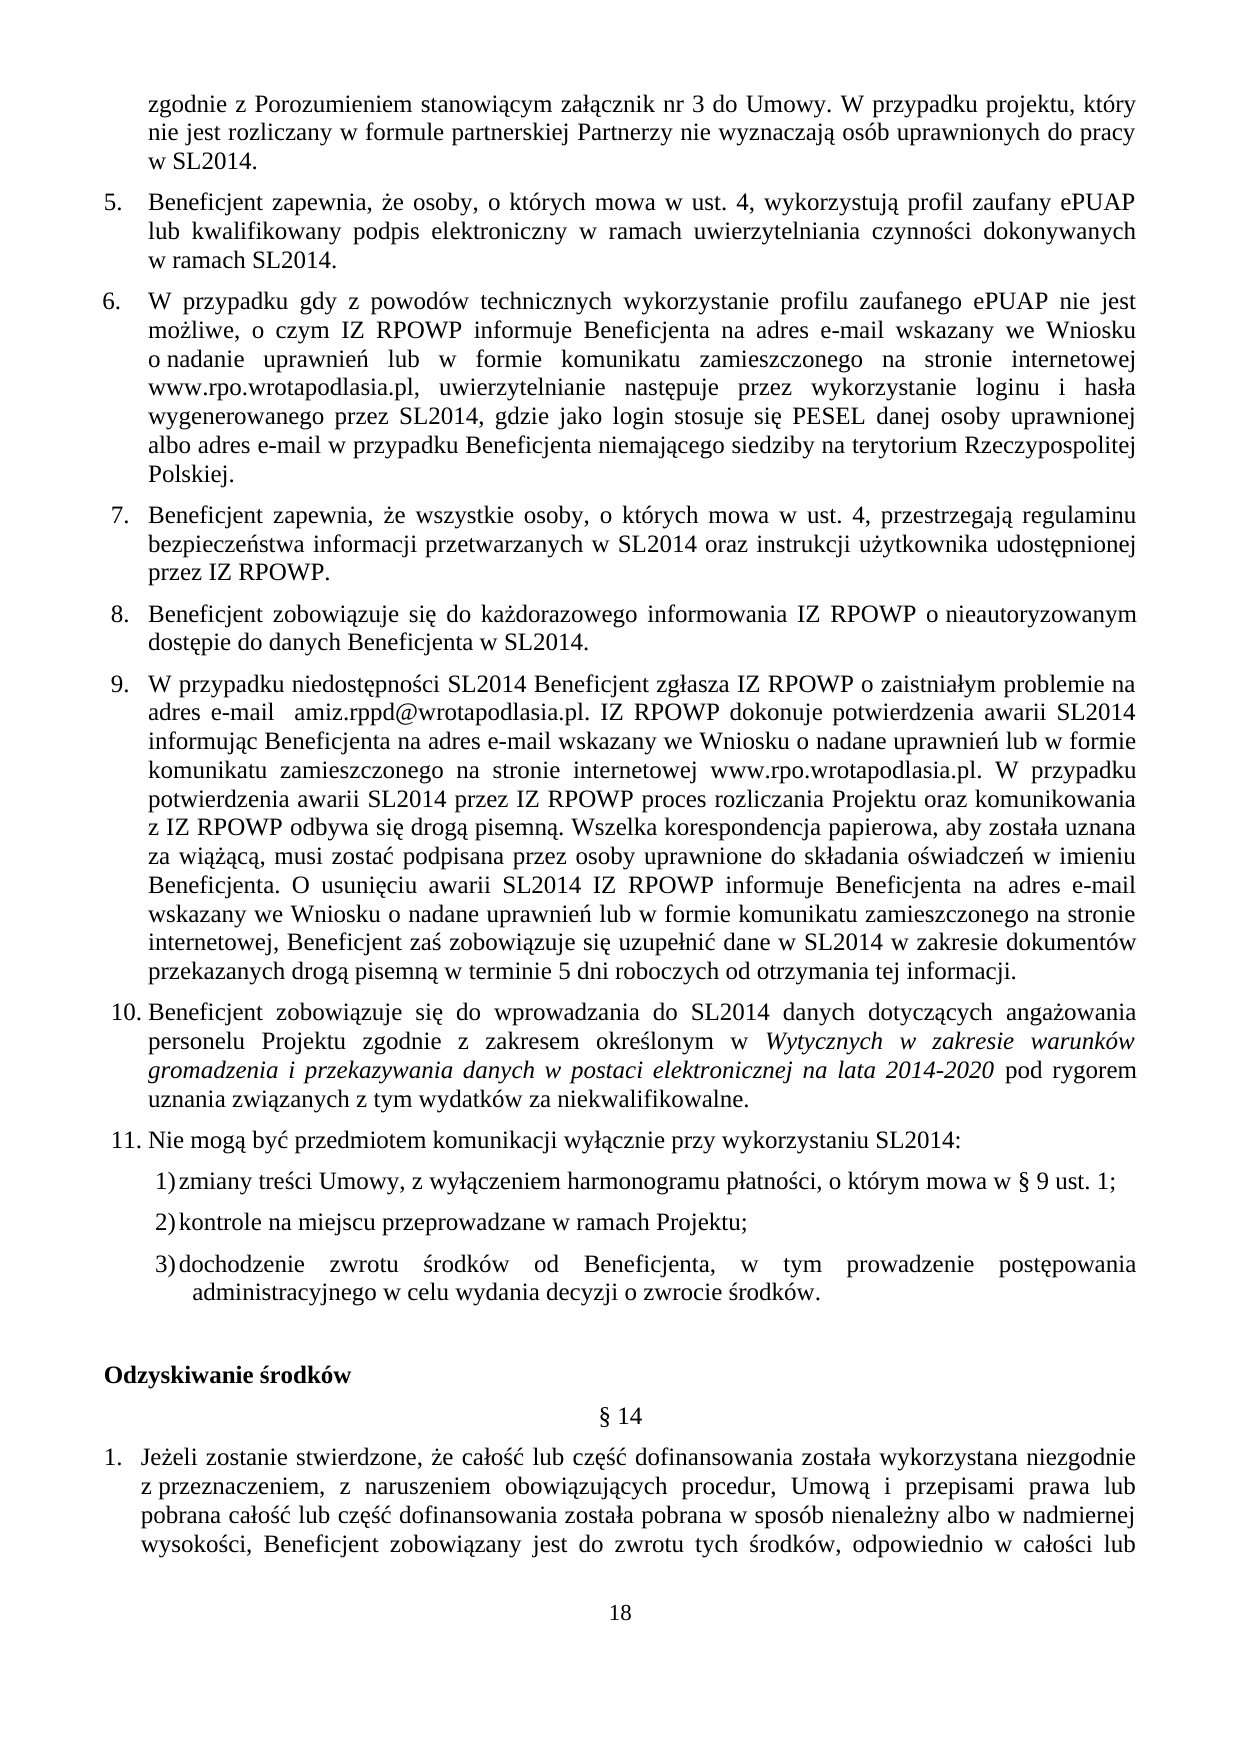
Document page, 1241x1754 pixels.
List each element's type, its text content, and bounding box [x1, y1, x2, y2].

list Beneficjent zapewnia, że wszystkie osoby, o których mowa w ust. 4, przestrzegają regulaminu bezpieczeństwa informacji przetwarzanych w SL2014 oraz instrukcji użytkownika udostępnionej przez IZ RPOWP. [111, 500, 1137, 586]
list Beneficjent zobowiązuje się do każdorazowego informowania IZ RPOWP o nieautoryzowanym dostępie do danych Beneficjenta w SL2014. [111, 599, 1137, 656]
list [103, 89, 1137, 175]
list W przypadku niedostępności SL2014 Beneficjent zgłasza IZ RPOWP o zaistniałym problemie na adres e-mail amiz.rppd@wrotapodlasia.pl. IZ RPOWP dokonuje potwierdzenia awarii SL2014 informując Beneficjenta na adres e-mail wskazany we Wniosku o nadane uprawnień lub w formie komunikatu zamieszczonego na stronie internetowej www.rpo.wrotapodlasia.pl. W przypadku potwierdzenia awarii SL2014 przez IZ RPOWP proces rozliczania Projektu oraz komunikowania z IZ RPOWP odbywa się drogą pisemną. Wszelka korespondencja papierowa, aby została uznana za wiążącą, musi zostać podpisana przez osoby uprawnione do składania oświadczeń w imieniu Beneficjenta. O usunięciu awarii SL2014 IZ RPOWP informuje Beneficjenta na adres e-mail wskazany we Wniosku o nadane uprawnień lub w formie komunikatu zamieszczonego na stronie internetowej, Beneficjent zaś zobowiązuje się uzupełnić dane w SL2014 w zakresie dokumentów przekazanych drogą pisemną w terminie 5 dni roboczych od otrzymania tej informacji. [111, 669, 1137, 985]
text Odzyskiwanie środków [103, 1360, 1137, 1389]
list dochodzenie zwrotu środków od Beneficjenta, w tym prowadzenie postępowania administracyjnego w celu wydania decyzji o zwrocie środków. [155, 1249, 1137, 1306]
list kontrole na miejscu przeprowadzane w ramach Projektu; [155, 1207, 1137, 1236]
list W przypadku gdy z powodów technicznych wykorzystanie profilu zaufanego ePUAP nie jest możliwe, o czym IZ RPOWP informuje Beneficjenta na adres e-mail wskazany we Wniosku o nadanie uprawnień lub w formie komunikatu zamieszczonego na stronie internetowej www.rpo.wrotapodlasia.pl, uwierzytelnianie następuje przez wykorzystanie loginu i hasła wygenerowanego przez SL2014, gdzie jako login stosuje się PESEL danej osoby uprawnionej albo adres e-mail w przypadku Beneficjenta niemającego siedziby na terytorium Rzeczypospolitej Polskiej. [102, 286, 1137, 487]
text § 14 [103, 1401, 1137, 1430]
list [103, 1442, 1137, 1557]
list Nie mogą być przedmiotem komunikacji wyłącznie przy wykorzystaniu SL2014: [111, 1125, 1137, 1154]
list zmiany treści Umowy, z wyłączeniem harmonogramu płatności, o którym mowa w § 9 ust. 1; [155, 1166, 1137, 1195]
list Beneficjent zapewnia, że osoby, o których mowa w ust. 4, wykorzystują profil zaufany ePUAP lub kwalifikowany podpis elektroniczny w ramach uwierzytelniania czynności dokonywanych w ramach SL2014. [103, 187, 1137, 274]
list Beneficjent zobowiązuje się do wprowadzania do SL2014 danych dotyczących angażowania personelu Projektu zgodnie z zakresem określonym w Wytycznych w zakresie warunków gromadzenia i przekazywania danych w postaci elektronicznej na lata 2014-2020 pod rygorem uznania związanych z tym wydatków za niekwalifikowalne. [111, 997, 1137, 1112]
